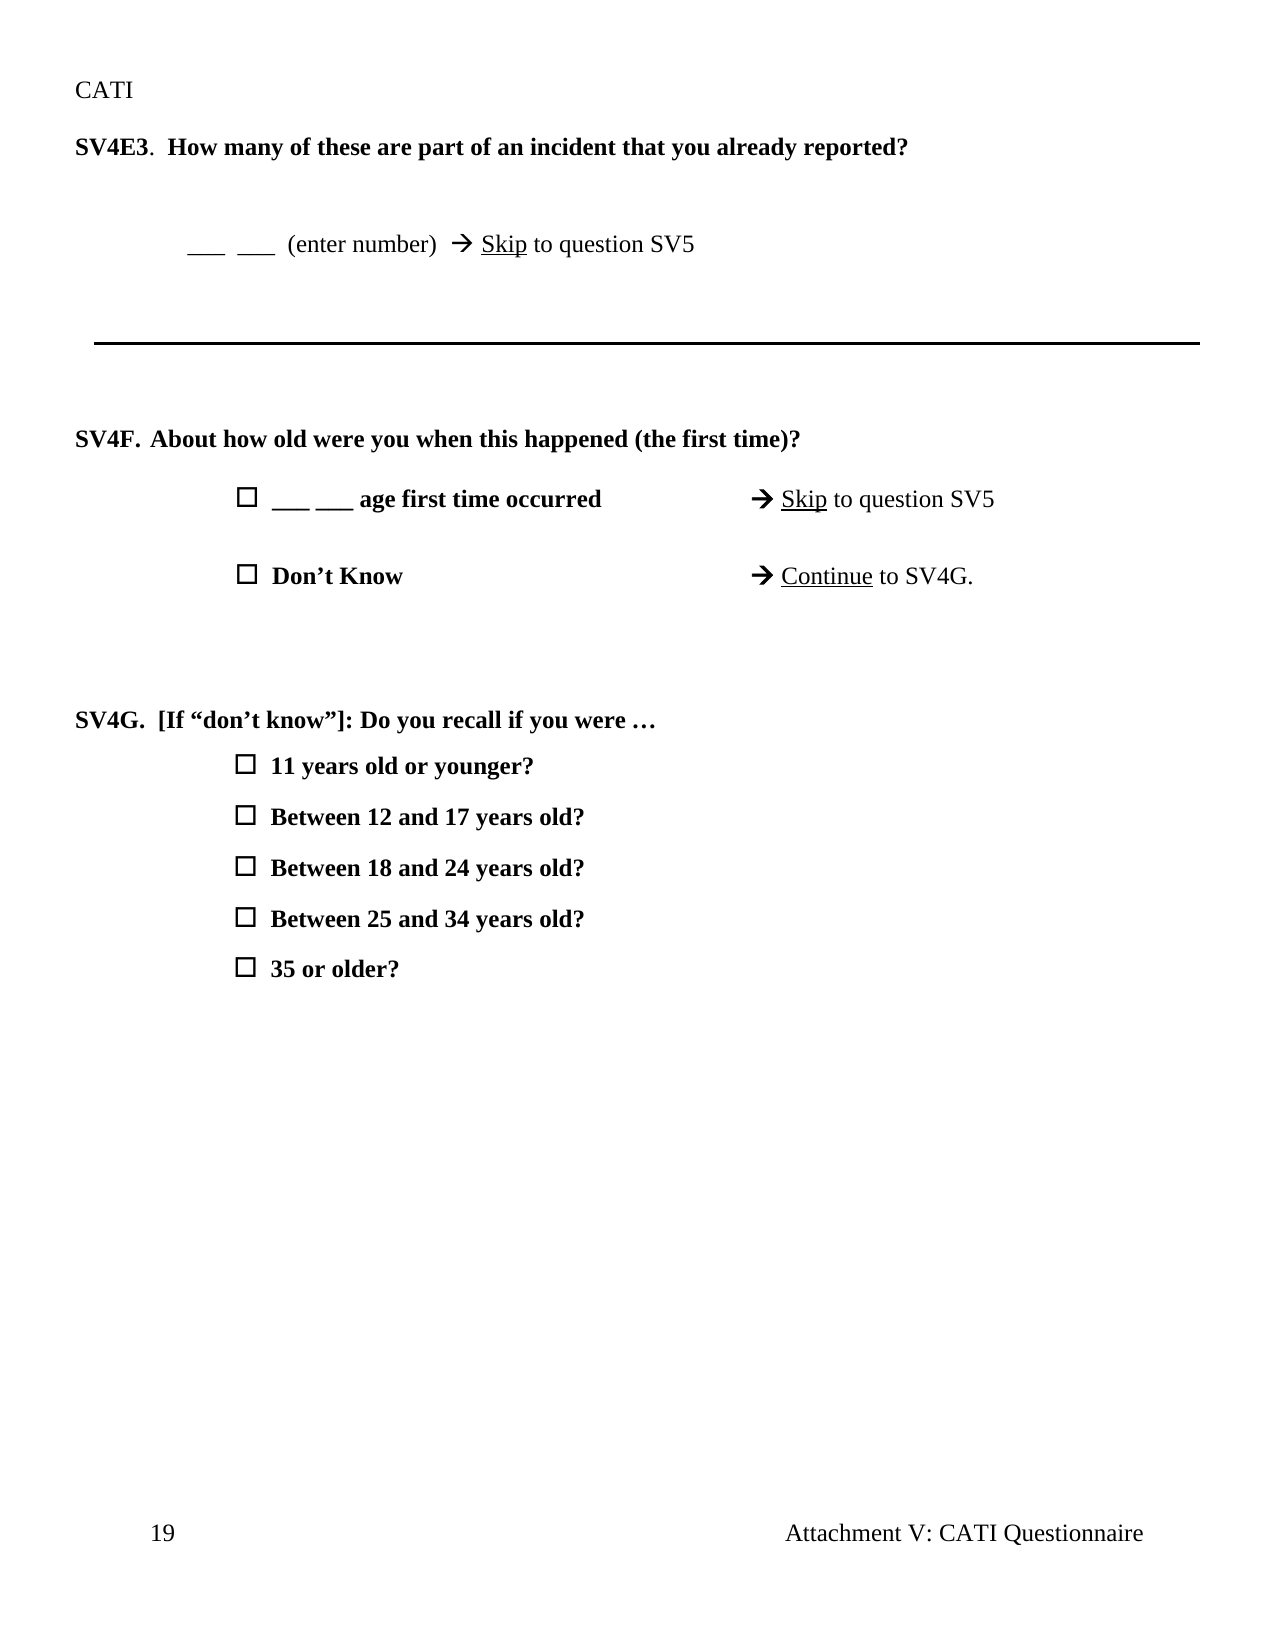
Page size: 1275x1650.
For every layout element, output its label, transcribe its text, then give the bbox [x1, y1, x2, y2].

text ___ ___ (enter number) Skip to question SV5 [169, 229, 1200, 257]
list Between 18 and 24 years old? [233, 836, 1200, 887]
text SV4F. About how old were you when this happened (the first time)? [75, 424, 1200, 453]
text SV4E3. How many of these are part of an incident that you already reported? [75, 132, 1200, 161]
list 35 or older? [233, 937, 1200, 988]
text SV4G. [If “don’t know”]: Do you recall if you were … [75, 705, 1200, 734]
list 11 years old or younger? [233, 734, 1200, 785]
list Don’t Know Continue to SV4G. [234, 544, 1200, 594]
list Between 25 and 34 years old? [233, 887, 1200, 937]
list Between 12 and 17 years old? [233, 785, 1200, 836]
list ___ ___ age first time occurred Skip to question SV5 [234, 467, 1200, 518]
